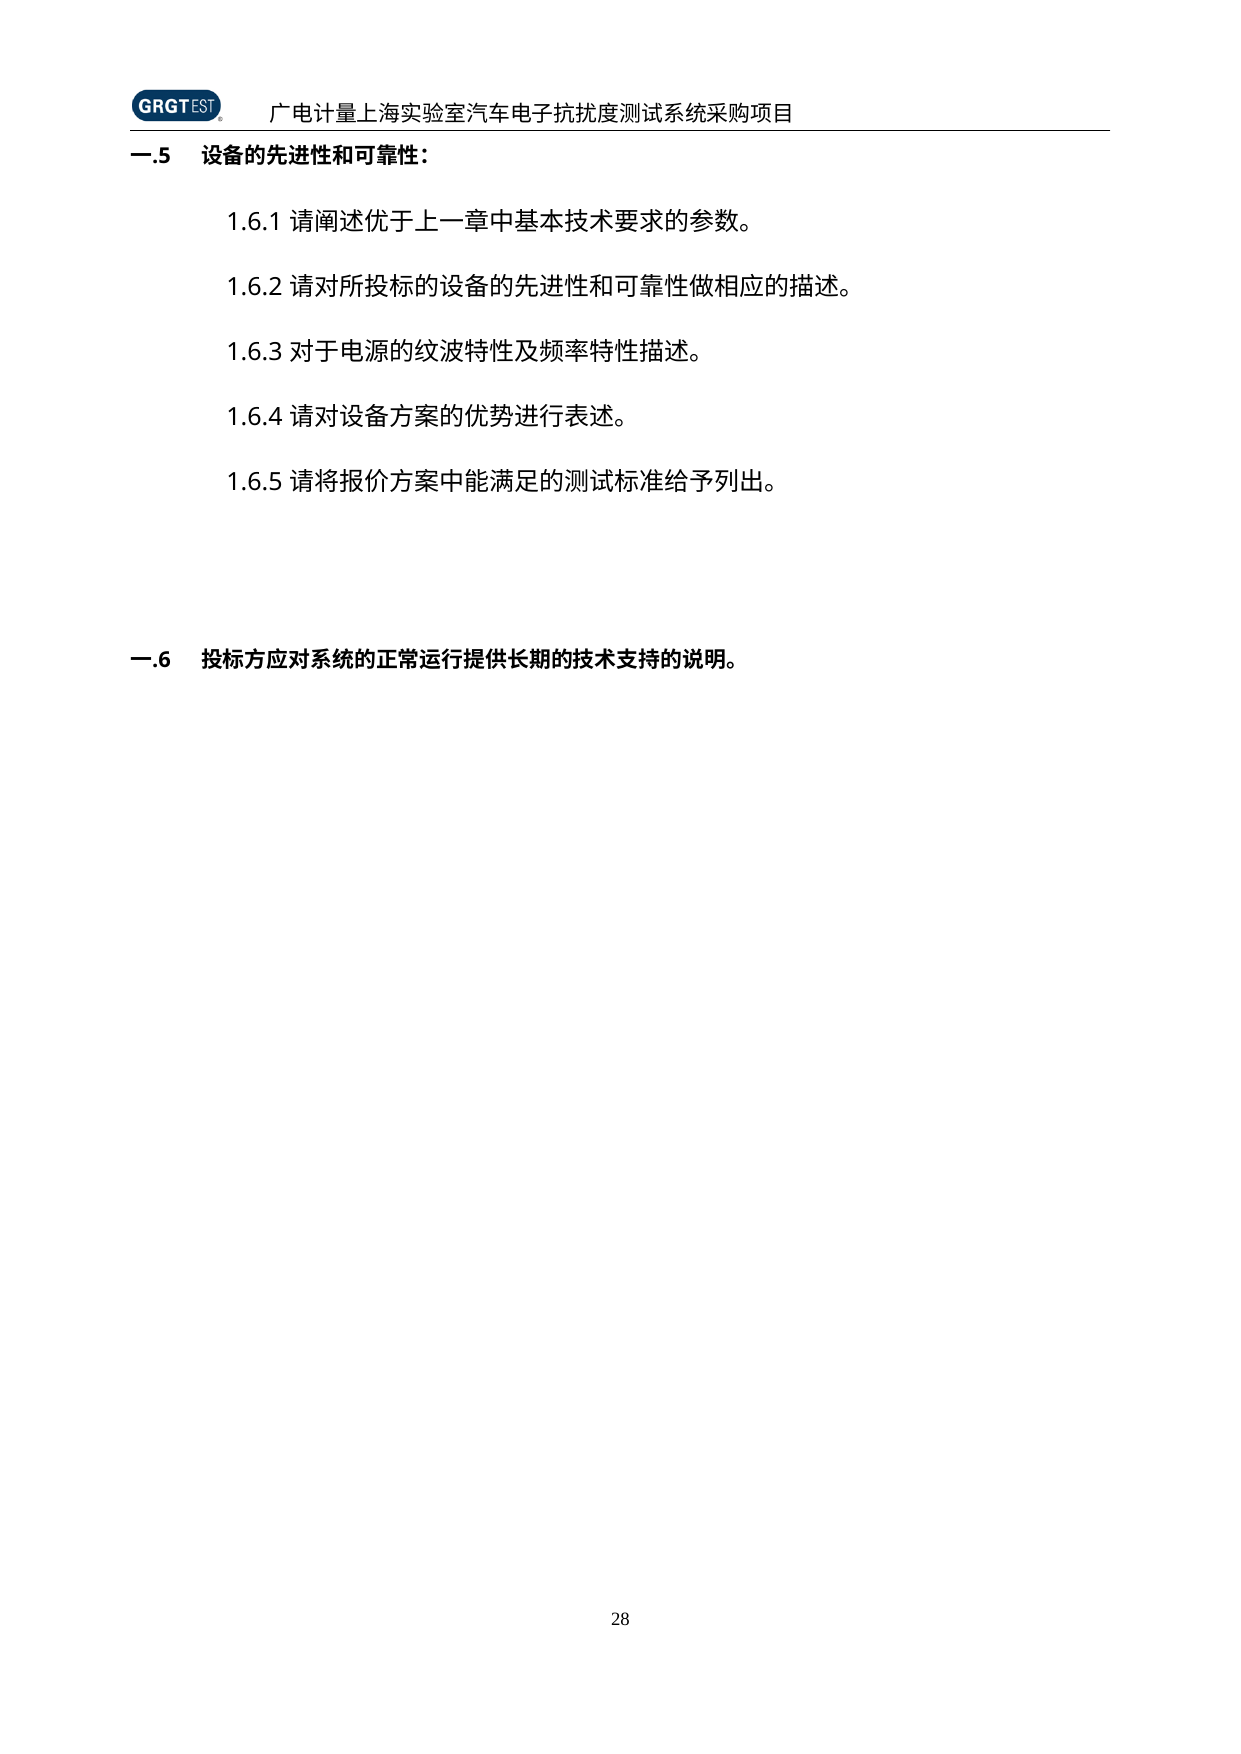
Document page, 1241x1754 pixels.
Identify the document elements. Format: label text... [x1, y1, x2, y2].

text 1.6.5 请将报价方案中能满足的测试标准给予列出。 [130, 447, 1110, 512]
list 设备的先进性和可靠性： [130, 138, 1110, 171]
text 1.6.2 请对所投标的设备的先进性和可靠性做相应的描述。 [130, 252, 1110, 317]
text 1.6.4 请对设备方案的优势进行表述。 [130, 382, 1110, 447]
text 1.6.1 请阐述优于上一章中基本技术要求的参数。 [130, 187, 1110, 252]
text 1.6.3 对于电源的纹波特性及频率特性描述。 [130, 317, 1110, 382]
list 投标方应对系统的正常运行提供长期的技术支持的说明。 [130, 642, 1110, 674]
picture [129, 88, 224, 122]
